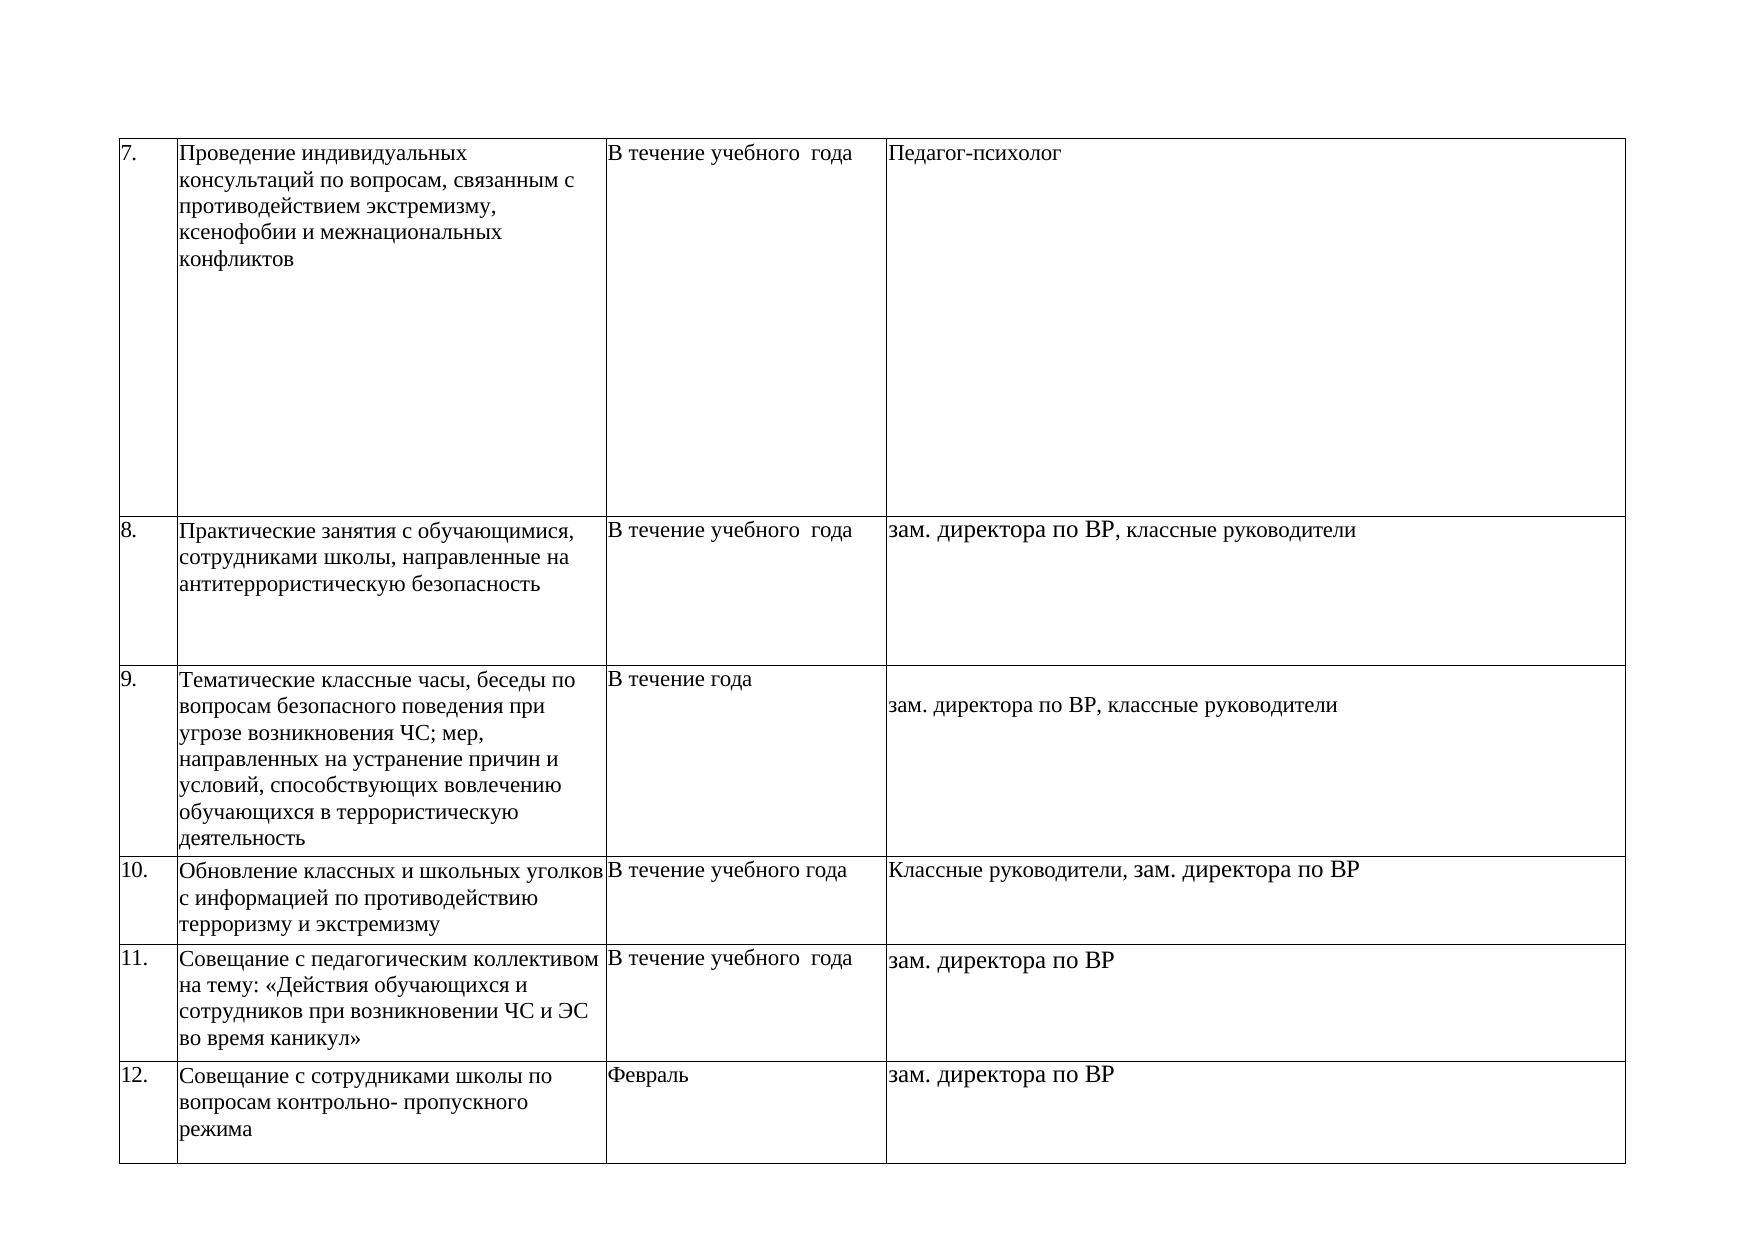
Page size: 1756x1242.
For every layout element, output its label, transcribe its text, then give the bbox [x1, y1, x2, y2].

table_cell 10. [120, 857, 177, 944]
table_cell 12. [120, 1062, 177, 1163]
table_cell зам. директора по ВР [887, 945, 1625, 1061]
table_cell зам. директора по ВР [887, 1062, 1625, 1163]
table_cell зам. директора по ВР, классные руководители [887, 517, 1625, 665]
table_cell Тематические классные часы, беседы по вопросам безопасного поведения при угрозе возникновения ЧС; мер, направленных на устранение причин и условий, способствующих вовлечению обучающихся в террористическую деятельность [178, 666, 606, 856]
table_cell Совещание с педагогическим коллективом на тему: «Действия обучающихся и сотрудников при возникновении ЧС и ЭС во время каникул» [178, 945, 606, 1061]
table_cell Обновление классных и школьных уголков с информацией по противодействию терроризму и экстремизму [178, 857, 606, 944]
table_cell В течение учебного года [607, 857, 886, 944]
table_cell В течение года [607, 666, 886, 856]
table_cell В течение учебного года [607, 517, 886, 665]
table_cell зам. директора по ВР, классные руководители [887, 666, 1625, 856]
table_cell 8. [120, 517, 177, 665]
table_cell 9. [120, 666, 177, 856]
table_cell Практические занятия с обучающимися, сотрудниками школы, направленные на антитеррористическую безопасность [178, 517, 606, 665]
table_header В течение учебного года [607, 139, 886, 516]
table_cell Классные руководители, зам. директора по ВР [887, 857, 1625, 944]
table_header Проведение индивидуальных консультаций по вопросам, связанным с противодействием экстремизму, ксенофобии и межнациональных конфликтов [178, 139, 606, 516]
table_header 7. [120, 139, 177, 516]
table_cell Совещание с сотрудниками школы по вопросам контрольно- пропускного режима [178, 1062, 606, 1163]
table_header Педагог-психолог [887, 139, 1625, 516]
table_cell Февраль [607, 1062, 886, 1163]
table_cell 11. [120, 945, 177, 1061]
table_cell В течение учебного года [607, 945, 886, 1061]
